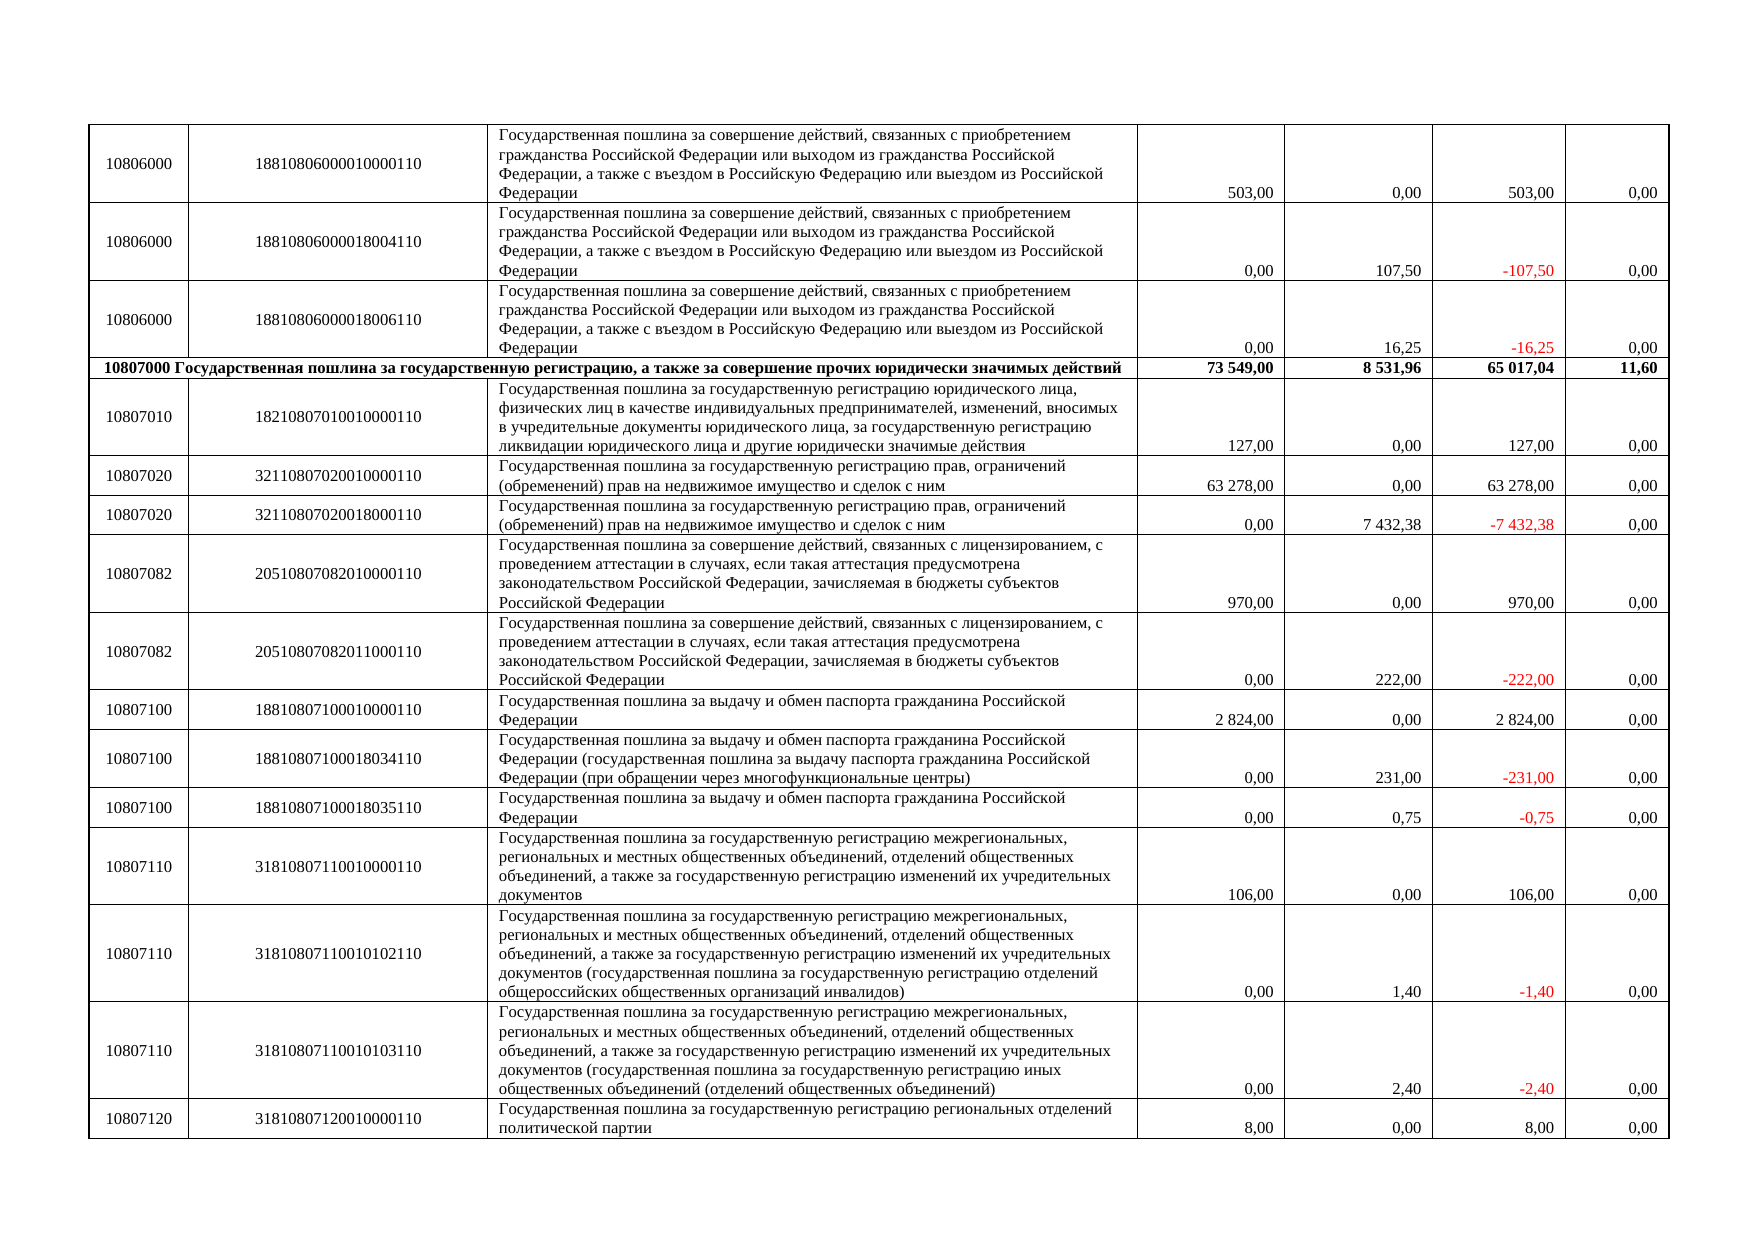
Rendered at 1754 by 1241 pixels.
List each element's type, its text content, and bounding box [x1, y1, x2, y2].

table_cell Государственная пошлина за государственную регистрацию юридического лица, физических лиц в качестве индивидуальных предпринимателей, изменений, вносимых в учредительные документы юридического лица, за государственную регистрацию ликвидации юридического лица и другие юридически значимые действия [488, 379, 1137, 455]
table_cell 32110807020010000110 [189, 456, 487, 494]
table_cell 20510807082011000110 [189, 613, 487, 689]
table_cell 222,00 [1285, 613, 1432, 689]
table_cell 10807120 [90, 1099, 188, 1137]
table_cell 106,00 [1433, 828, 1565, 904]
table_cell 18810806000010000110 [189, 125, 487, 202]
table_cell 10807010 [90, 379, 188, 455]
table_cell 10807020 [90, 496, 188, 534]
table_cell 0,00 [1285, 690, 1432, 729]
table_cell 73 549,00 [1138, 358, 1284, 377]
table_cell 0,00 [1566, 905, 1668, 1001]
table_cell 65 017,04 [1433, 358, 1565, 377]
table_cell Государственная пошлина за выдачу и обмен паспорта гражданина Российской Федерации [488, 788, 1137, 827]
table_cell 10807100 [90, 690, 188, 729]
table_cell 16,25 [1285, 281, 1432, 357]
table_cell Государственная пошлина за совершение действий, связанных с приобретением гражданства Российской Федерации или выходом из гражданства Российской Федерации, а также с въездом в Российскую Федерацию или выездом из Российской Федерации [488, 203, 1137, 279]
table_cell -1,40 [1433, 905, 1565, 1001]
table_cell 0,00 [1566, 281, 1668, 357]
table_cell 0,00 [1566, 828, 1668, 904]
table_cell -7 432,38 [1433, 496, 1565, 534]
table_cell 18210807010010000110 [189, 379, 487, 455]
table_cell 10807082 [90, 535, 188, 612]
table_cell 503,00 [1138, 125, 1284, 202]
table_cell 10807000 Государственная пошлина за государственную регистрацию, а также за совершение прочих юридически значимых действий [90, 358, 1137, 377]
table_cell 106,00 [1138, 828, 1284, 904]
table_cell 10806000 [90, 281, 188, 357]
table_cell 0,00 [1285, 828, 1432, 904]
table_cell 10806000 [90, 125, 188, 202]
table_cell 0,00 [1285, 125, 1432, 202]
table_cell 0,00 [1566, 496, 1668, 534]
table_cell 0,00 [1138, 203, 1284, 279]
table_cell 31810807110010102110 [189, 905, 487, 1001]
table_cell 32110807020018000110 [189, 496, 487, 534]
table_cell 31810807120010000110 [189, 1099, 487, 1137]
table_cell 31810807110010103110 [189, 1002, 487, 1098]
table_cell 0,75 [1285, 788, 1432, 827]
table_cell Государственная пошлина за выдачу и обмен паспорта гражданина Российской Федерации [488, 690, 1137, 729]
table_cell 970,00 [1138, 535, 1284, 612]
table_cell 63 278,00 [1138, 456, 1284, 494]
table_cell -231,00 [1433, 730, 1565, 787]
table_cell 0,00 [1566, 730, 1668, 787]
table_cell -222,00 [1433, 613, 1565, 689]
table_cell 970,00 [1433, 535, 1565, 612]
table_cell 0,00 [1138, 613, 1284, 689]
table_cell 0,00 [1566, 456, 1668, 494]
table_cell 0,00 [1566, 690, 1668, 729]
table_cell Государственная пошлина за государственную регистрацию межрегиональных, региональных и местных общественных объединений, отделений общественных объединений, а также за государственную регистрацию изменений их учредительных документов (государственная пошлина за государственную регистрацию иных общественных объединений (отделений общественных объединений) [488, 1002, 1137, 1098]
table_cell 10807110 [90, 905, 188, 1001]
table_cell 18810806000018006110 [189, 281, 487, 357]
table_cell Государственная пошлина за совершение действий, связанных с лицензированием, с проведением аттестации в случаях, если такая аттестация предусмотрена законодательством Российской Федерации, зачисляемая в бюджеты субъектов Российской Федерации [488, 535, 1137, 612]
table_cell Государственная пошлина за государственную регистрацию межрегиональных, региональных и местных общественных объединений, отделений общественных объединений, а также за государственную регистрацию изменений их учредительных документов (государственная пошлина за государственную регистрацию отделений общероссийских общественных организаций инвалидов) [488, 905, 1137, 1001]
table_cell 127,00 [1138, 379, 1284, 455]
table_cell Государственная пошлина за государственную регистрацию региональных отделений политической партии [488, 1099, 1137, 1137]
table_cell 10807110 [90, 1002, 188, 1098]
table_cell 0,00 [1566, 1099, 1668, 1137]
table_cell 0,00 [1285, 456, 1432, 494]
table_cell -2,40 [1433, 1002, 1565, 1098]
table_cell 503,00 [1433, 125, 1565, 202]
table_cell 8,00 [1138, 1099, 1284, 1137]
table_cell Государственная пошлина за государственную регистрацию межрегиональных, региональных и местных общественных объединений, отделений общественных объединений, а также за государственную регистрацию изменений их учредительных документов [488, 828, 1137, 904]
table_cell 127,00 [1433, 379, 1565, 455]
table_cell 0,00 [1138, 1002, 1284, 1098]
table_cell Государственная пошлина за государственную регистрацию прав, ограничений (обременений) прав на недвижимое имущество и сделок с ним [488, 496, 1137, 534]
table_cell 1,40 [1285, 905, 1432, 1001]
table_cell 0,00 [1285, 379, 1432, 455]
table_cell Государственная пошлина за совершение действий, связанных с приобретением гражданства Российской Федерации или выходом из гражданства Российской Федерации, а также с въездом в Российскую Федерацию или выездом из Российской Федерации [488, 125, 1137, 202]
table_cell 0,00 [1138, 905, 1284, 1001]
table_cell 107,50 [1285, 203, 1432, 279]
table_cell 18810807100010000110 [189, 690, 487, 729]
table_cell 10807020 [90, 456, 188, 494]
table_cell 11,60 [1566, 358, 1668, 377]
table_cell Государственная пошлина за совершение действий, связанных с приобретением гражданства Российской Федерации или выходом из гражданства Российской Федерации, а также с въездом в Российскую Федерацию или выездом из Российской Федерации [488, 281, 1137, 357]
table_cell 2 824,00 [1433, 690, 1565, 729]
table_cell 7 432,38 [1285, 496, 1432, 534]
table_cell 0,00 [1566, 613, 1668, 689]
table_cell 18810807100018035110 [189, 788, 487, 827]
table_cell 0,00 [1138, 496, 1284, 534]
table_cell 0,00 [1566, 1002, 1668, 1098]
table_cell 10807110 [90, 828, 188, 904]
table_cell Государственная пошлина за государственную регистрацию прав, ограничений (обременений) прав на недвижимое имущество и сделок с ним [488, 456, 1137, 494]
table_cell 0,00 [1566, 535, 1668, 612]
table_cell 0,00 [1566, 788, 1668, 827]
table_cell Государственная пошлина за совершение действий, связанных с лицензированием, с проведением аттестации в случаях, если такая аттестация предусмотрена законодательством Российской Федерации, зачисляемая в бюджеты субъектов Российской Федерации [488, 613, 1137, 689]
table_cell 8 531,96 [1285, 358, 1432, 377]
table_cell 10806000 [90, 203, 188, 279]
table_cell 0,00 [1285, 1099, 1432, 1137]
table_cell 0,00 [1566, 125, 1668, 202]
table_cell 0,00 [1138, 281, 1284, 357]
table_cell -16,25 [1433, 281, 1565, 357]
table_cell 10807100 [90, 730, 188, 787]
table_cell 231,00 [1285, 730, 1432, 787]
table_cell 8,00 [1433, 1099, 1565, 1137]
table_cell 0,00 [1566, 379, 1668, 455]
table_cell 2 824,00 [1138, 690, 1284, 729]
table_cell 0,00 [1138, 788, 1284, 827]
table_cell 0,00 [1566, 203, 1668, 279]
table_cell 18810806000018004110 [189, 203, 487, 279]
table_cell 10807082 [90, 613, 188, 689]
table_cell 0,00 [1285, 535, 1432, 612]
table_cell 10807100 [90, 788, 188, 827]
table_cell -107,50 [1433, 203, 1565, 279]
table_cell 18810807100018034110 [189, 730, 487, 787]
table_cell 63 278,00 [1433, 456, 1565, 494]
table_cell 20510807082010000110 [189, 535, 487, 612]
table_cell 0,00 [1138, 730, 1284, 787]
table_cell 2,40 [1285, 1002, 1432, 1098]
table_cell Государственная пошлина за выдачу и обмен паспорта гражданина Российской Федерации (государственная пошлина за выдачу паспорта гражданина Российской Федерации (при обращении через многофункциональные центры) [488, 730, 1137, 787]
table_cell -0,75 [1433, 788, 1565, 827]
table_cell 31810807110010000110 [189, 828, 487, 904]
